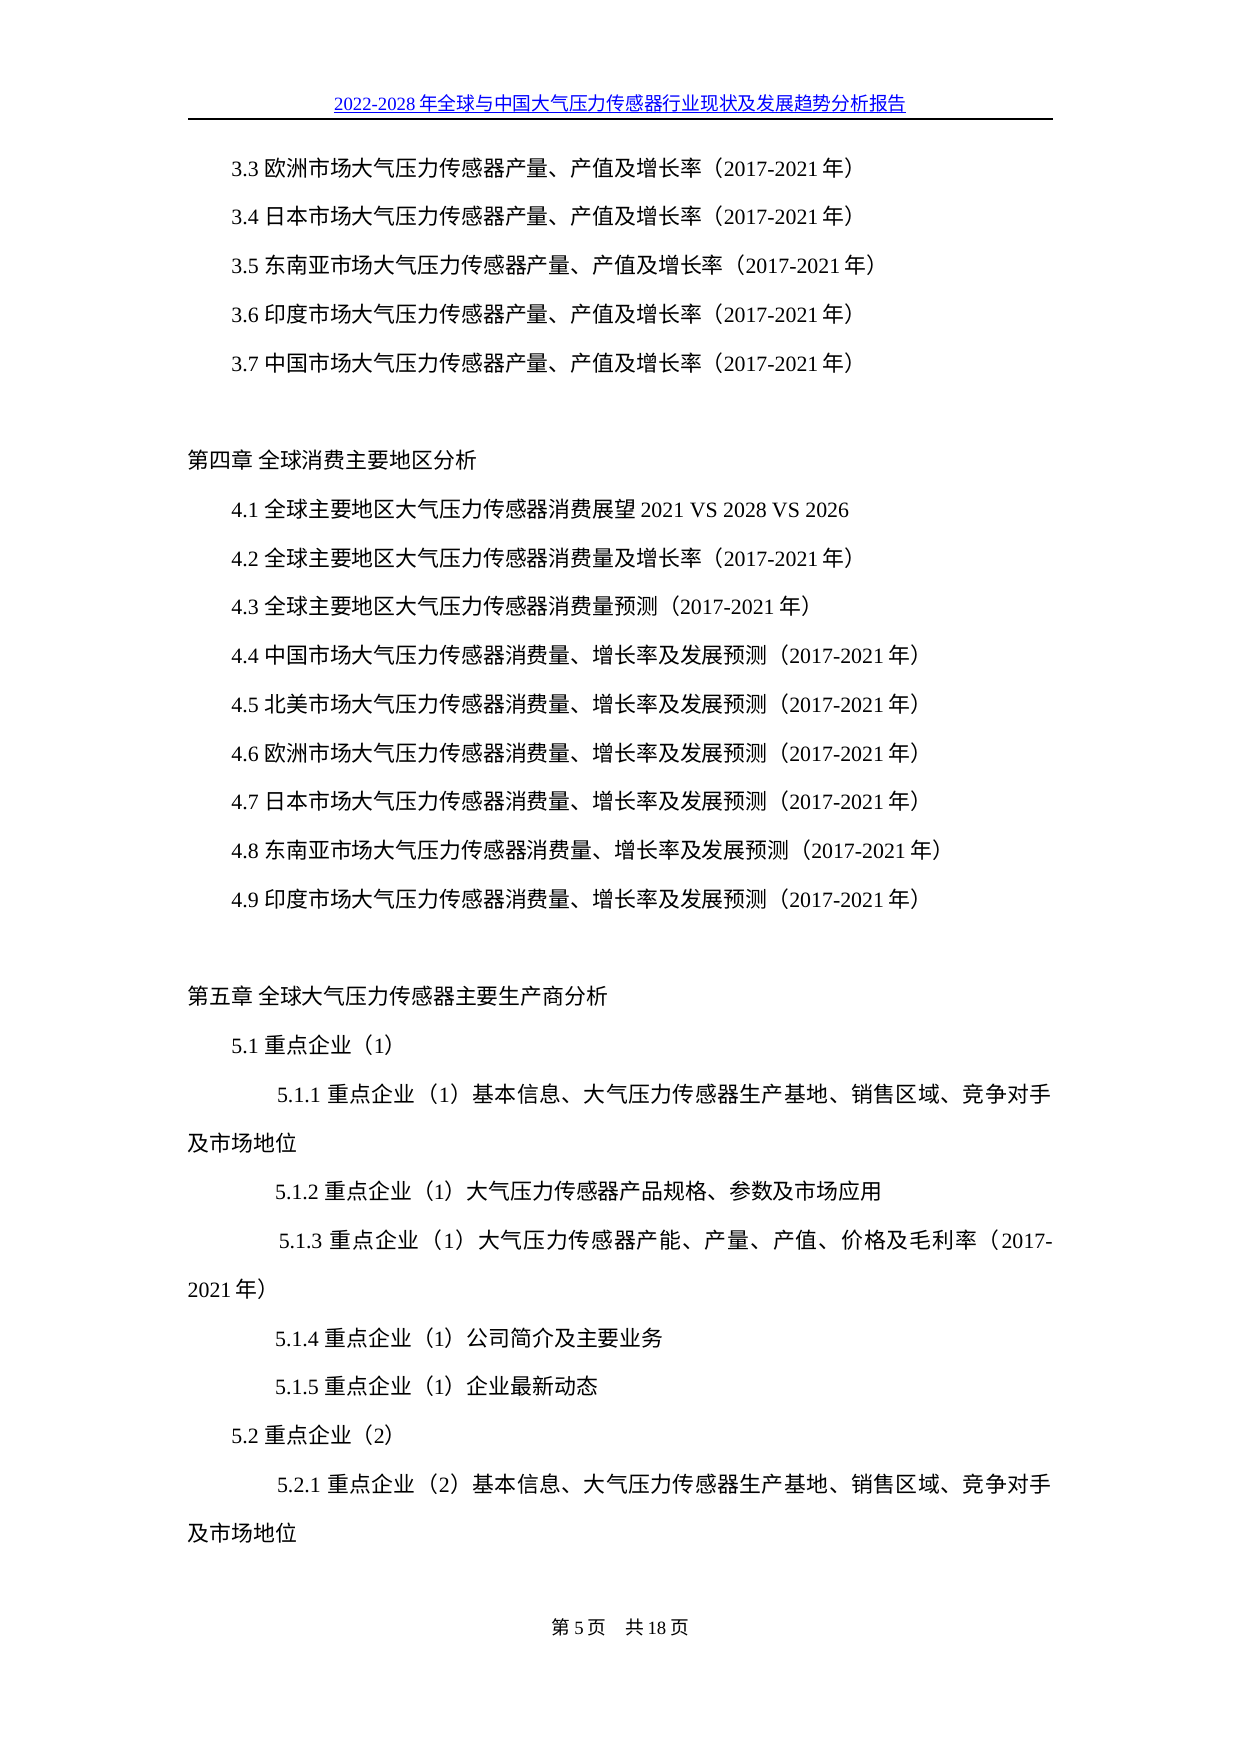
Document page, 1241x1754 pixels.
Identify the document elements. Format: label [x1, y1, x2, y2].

text [187, 150, 1053, 1548]
